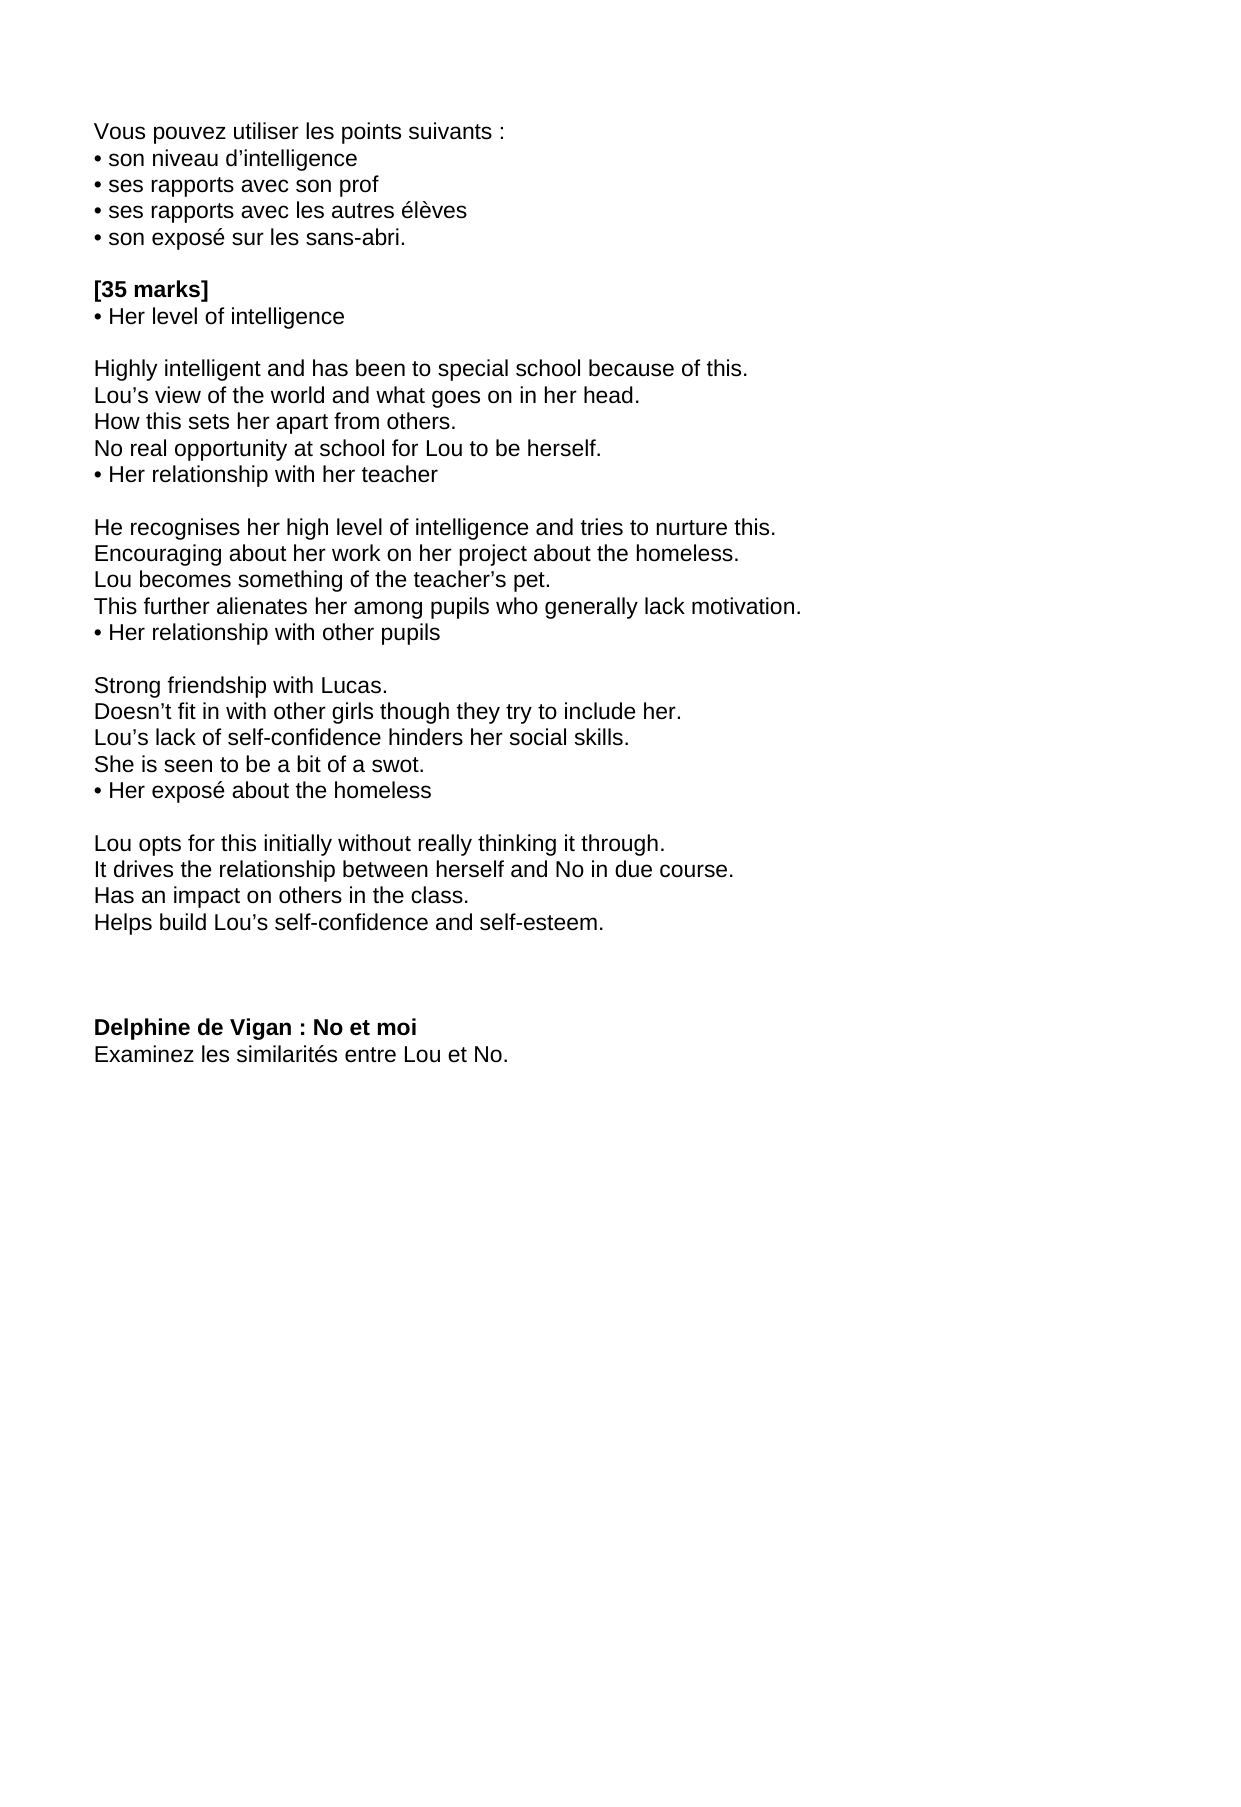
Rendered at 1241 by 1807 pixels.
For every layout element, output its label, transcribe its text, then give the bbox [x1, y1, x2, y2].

text • Her relationship with other pupils [94, 619, 1146, 645]
text Examinez les similarités entre Lou et No. [94, 1041, 1146, 1067]
text • ses rapports avec les autres élèves [94, 197, 1146, 224]
text Strong friendship with Lucas. [94, 672, 1146, 698]
text No real opportunity at school for Lou to be herself. [94, 434, 1146, 461]
text Vous pouvez utiliser les points suivants : [94, 118, 1146, 144]
text He recognises her high level of intelligence and tries to nurture this. [94, 513, 1146, 540]
text It drives the relationship between herself and No in due course. [94, 856, 1146, 882]
text • Her exposé about the homeless [94, 777, 1146, 803]
text • Her relationship with her teacher [94, 461, 1146, 487]
text [35 marks] [94, 276, 1146, 303]
text Lou becomes something of the teacher’s pet. [94, 566, 1146, 593]
text Lou’s view of the world and what goes on in her head. [94, 382, 1146, 408]
text Has an impact on others in the class. [94, 882, 1146, 909]
text • son niveau d’intelligence [94, 144, 1146, 171]
text Delphine de Vigan : No et moi [94, 1014, 1146, 1041]
text This further alienates her among pupils who generally lack motivation. [94, 593, 1146, 619]
text Encouraging about her work on her project about the homeless. [94, 540, 1146, 566]
text • Her level of intelligence [94, 303, 1146, 329]
text Lou’s lack of self-confidence hinders her social skills. [94, 724, 1146, 751]
text • son exposé sur les sans-abri. [94, 224, 1146, 250]
text Highly intelligent and has been to special school because of this. [94, 355, 1146, 382]
text Lou opts for this initially without really thinking it through. [94, 830, 1146, 856]
text She is seen to be a bit of a swot. [94, 751, 1146, 777]
text How this sets her apart from others. [94, 408, 1146, 434]
text • ses rapports avec son prof [94, 171, 1146, 197]
text Helps build Lou’s self-confidence and self-esteem. [94, 909, 1146, 935]
text Doesn’t fit in with other girls though they try to include her. [94, 698, 1146, 724]
